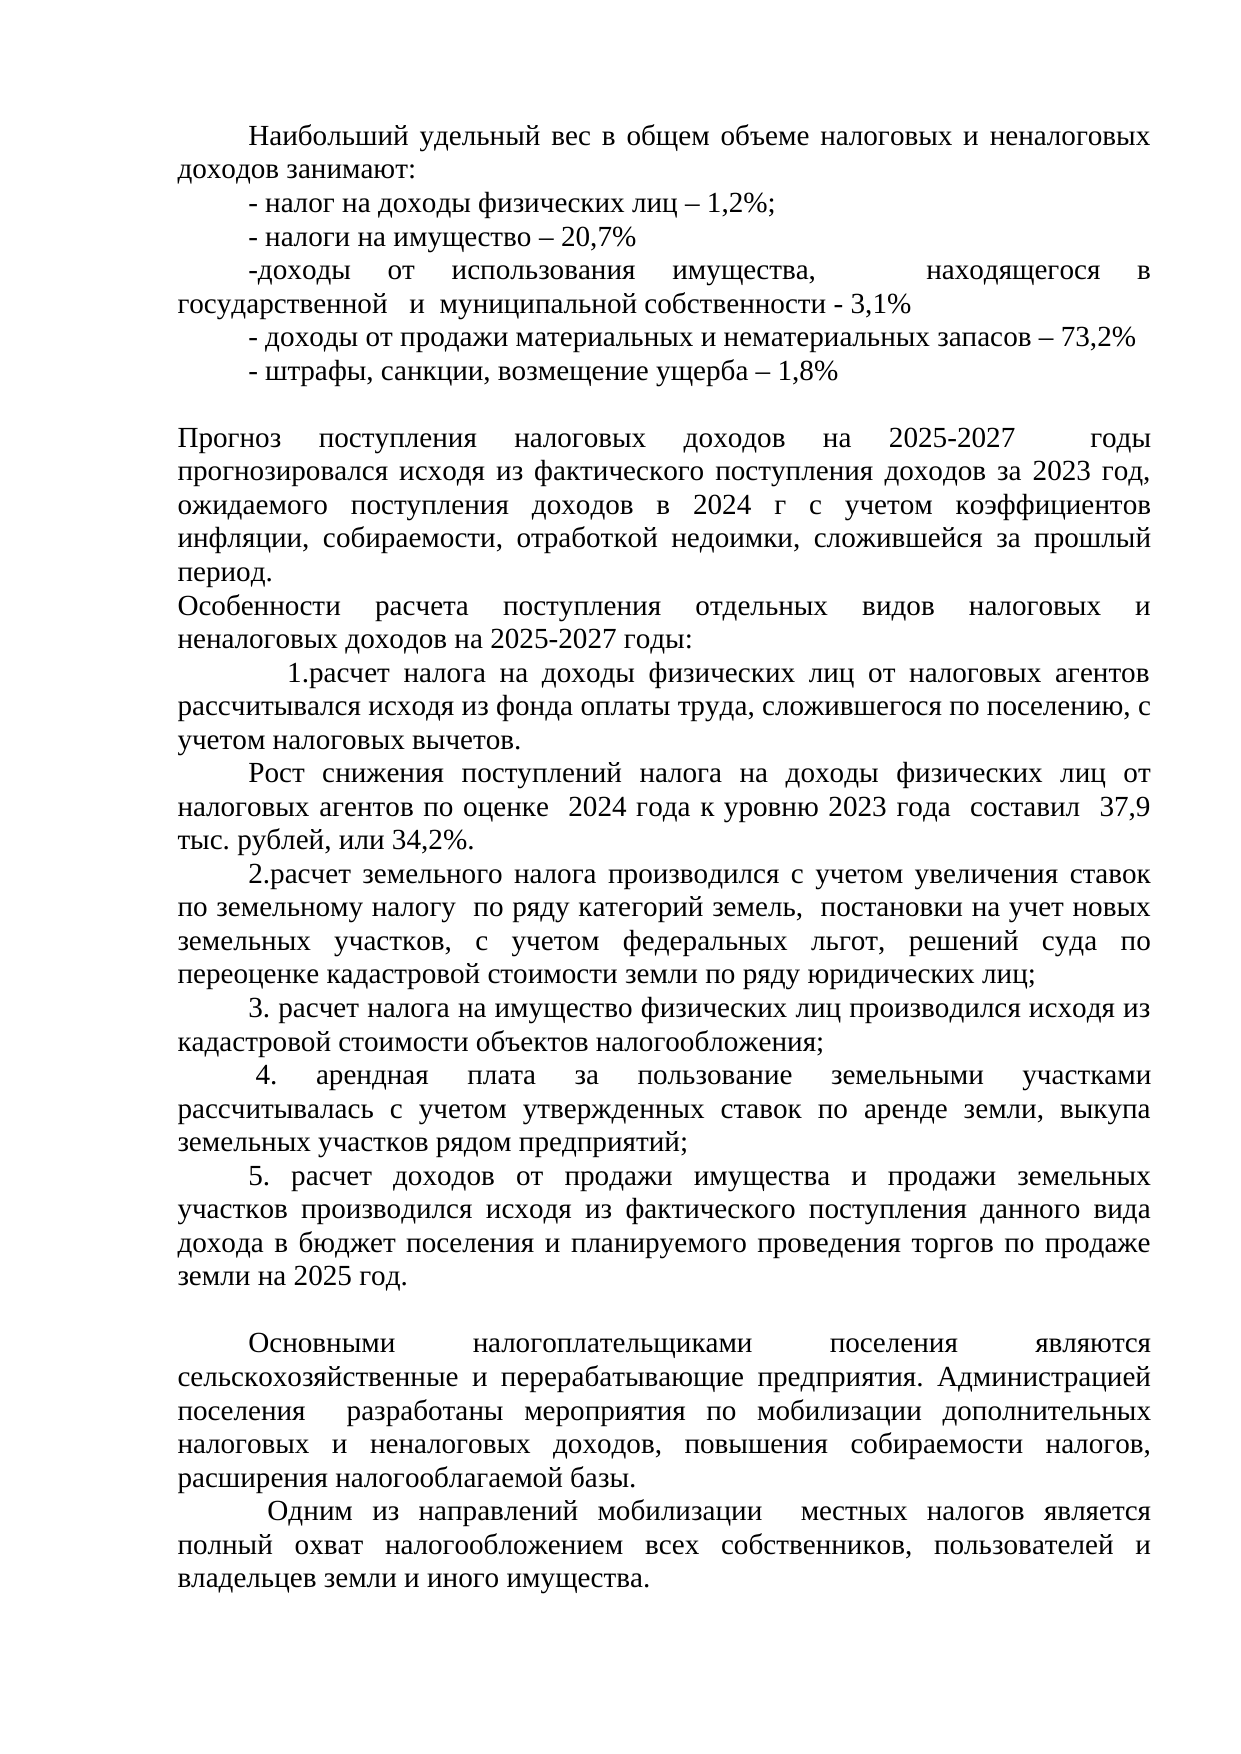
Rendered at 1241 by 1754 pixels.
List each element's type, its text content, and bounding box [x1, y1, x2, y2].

text 1.расчет налога на доходы физических лиц от налоговых агентов рассчитывался исходя из фонда оплаты труда, сложившегося по поселению, с учетом налоговых вычетов. [177, 655, 1152, 755]
text Прогноз поступления налоговых доходов на 2025-2027 годы прогнозировался исходя из фактического поступления доходов за 2023 год, ожидаемого поступления доходов в 2024 г с учетом коэффициентов инфляции, собираемости, отработкой недоимки, сложившейся за прошлый период. [177, 420, 1152, 588]
text 3. расчет налога на имущество физических лиц производился исходя из кадастровой стоимости объектов налогообложения; [177, 990, 1152, 1057]
text - налог на доходы физических лиц – 1,2%; [177, 185, 1152, 219]
text Наибольший удельный вес в общем объеме налоговых и неналоговых доходов занимают: [177, 118, 1152, 185]
text Основными налогоплательщиками поселения являются сельскохозяйственные и перерабатывающие предприятия. Администрацией поселения разработаны мероприятия по мобилизации дополнительных налоговых и неналоговых доходов, повышения собираемости налогов, расширения налогооблагаемой базы. [177, 1326, 1152, 1493]
text - штрафы, санкции, возмещение ущерба – 1,8% [177, 353, 1152, 386]
text Одним из направлений мобилизации местных налогов является полный охват налогообложением всех собственников, пользователей и владельцев земли и иного имущества. [177, 1493, 1152, 1594]
text 4. арендная плата за пользование земельными участками рассчитывалась с учетом утвержденных ставок по аренде земли, выкупа земельных участков рядом предприятий; [177, 1057, 1152, 1158]
text -доходы от использования имущества, находящегося в государственной и муниципальной собственности - 3,1% [177, 252, 1152, 319]
text Рост снижения поступлений налога на доходы физических лиц от налоговых агентов по оценке 2024 года к уровню 2023 года составил 37,9 тыс. рублей, или 34,2%. [177, 755, 1152, 856]
text 2.расчет земельного налога производился с учетом увеличения ставок по земельному налогу по ряду категорий земель, постановки на учет новых земельных участков, с учетом федеральных льгот, решений суда по переоценке кадастровой стоимости земли по ряду юридических лиц; [177, 856, 1152, 990]
text Особенности расчета поступления отдельных видов налоговых и неналоговых доходов на 2025-2027 годы: [177, 588, 1152, 655]
text - налоги на имущество – 20,7% [177, 219, 1152, 252]
text - доходы от продажи материальных и нематериальных запасов – 73,2% [177, 319, 1152, 353]
text 5. расчет доходов от продажи имущества и продажи земельных участков производился исходя из фактического поступления данного вида дохода в бюджет поселения и планируемого проведения торгов по продаже земли на 2025 год. [177, 1158, 1152, 1292]
